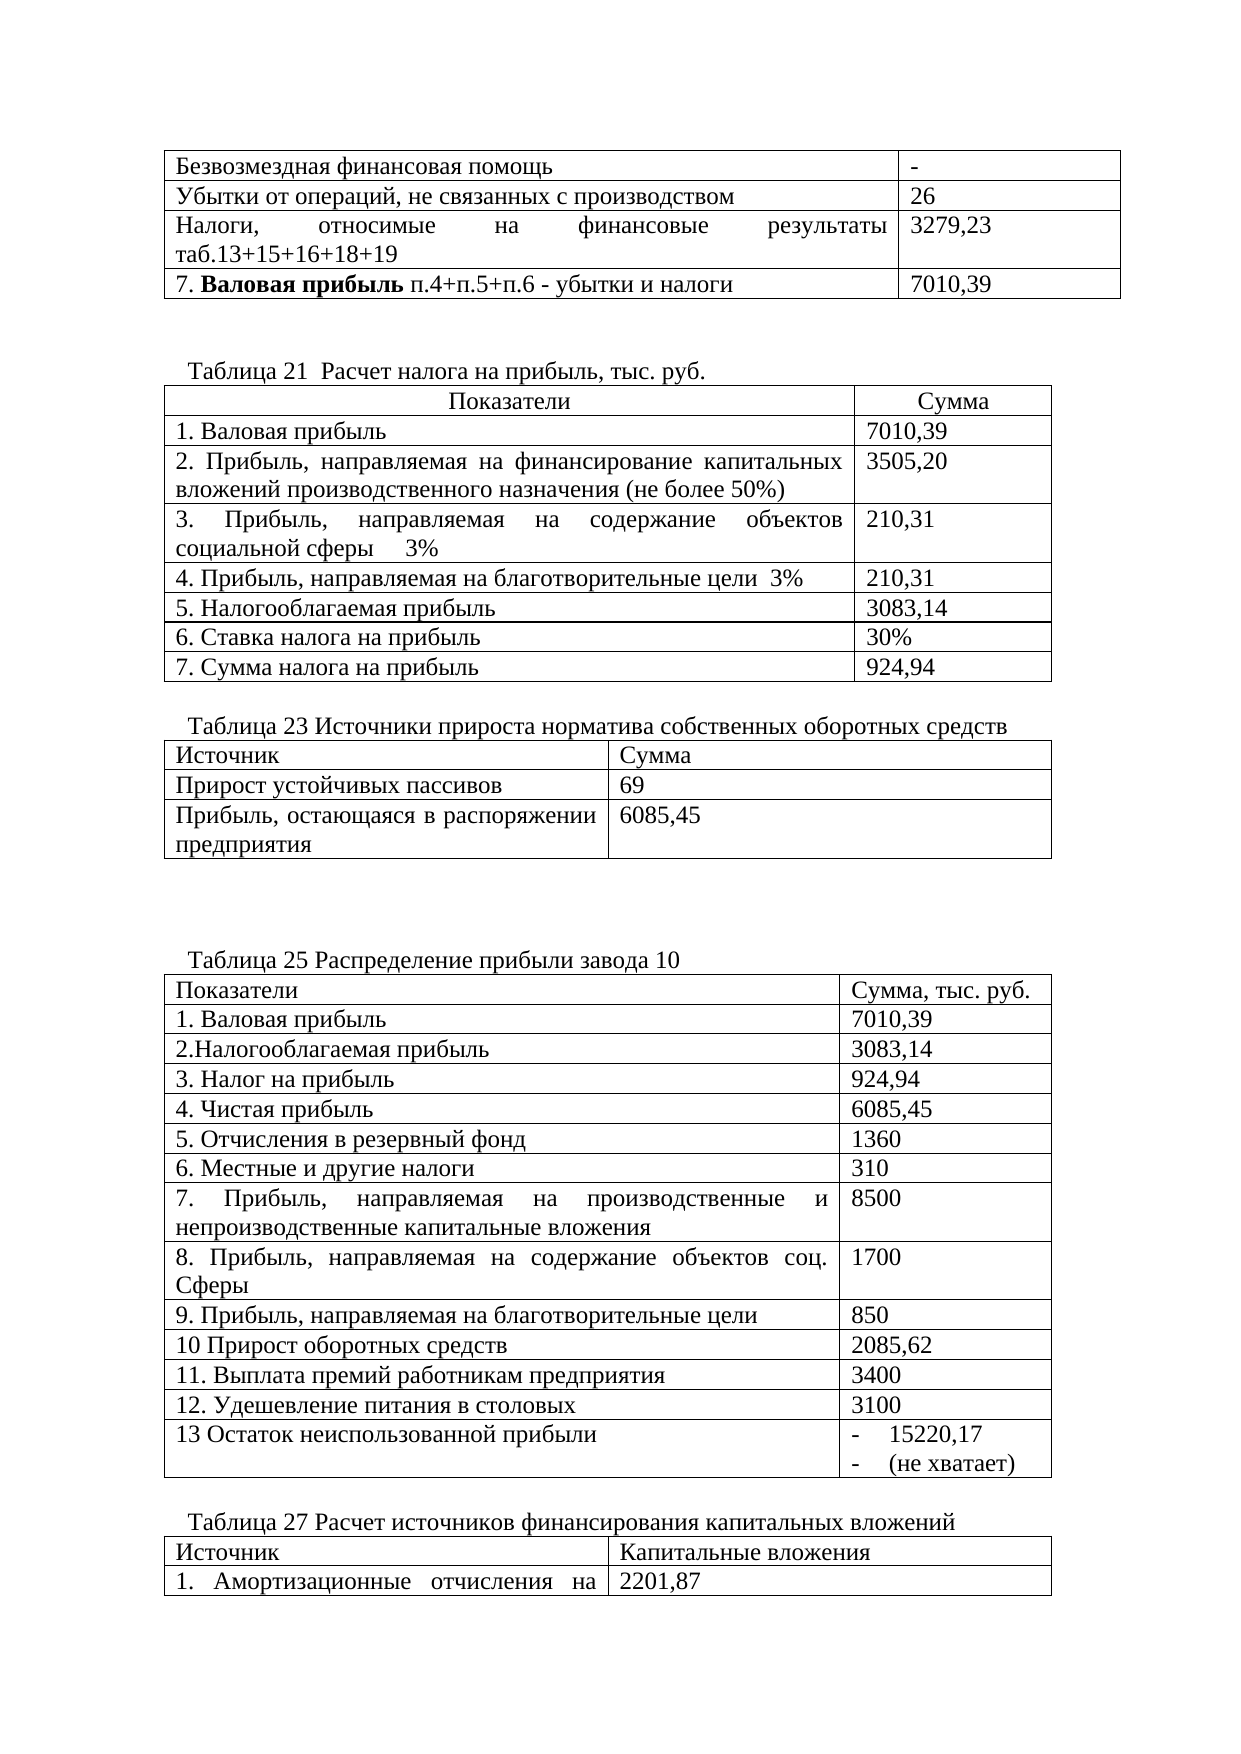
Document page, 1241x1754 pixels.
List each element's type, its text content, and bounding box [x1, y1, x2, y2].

table_cell 3083,14 [840, 1034, 1051, 1063]
table_header Капитальные вложения [609, 1537, 1051, 1565]
table_cell 7010,39 [855, 416, 1051, 445]
table_cell 7010,39 [840, 1005, 1051, 1033]
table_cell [165, 1566, 608, 1595]
table_cell 1360 [840, 1124, 1051, 1152]
table_cell - [899, 151, 1120, 180]
table_cell 5. Отчисления в резервный фонд [165, 1124, 839, 1152]
table_cell 13 Остаток неиспользованной прибыли [165, 1420, 839, 1477]
text Таблица 27 Расчет источников финансирования капитальных вложений [187, 1507, 1053, 1536]
table_cell 3400 [840, 1360, 1051, 1389]
table_cell 69 [609, 770, 1051, 799]
table_cell 3083,14 [855, 593, 1051, 621]
table_header Сумма, тыс. руб. [840, 975, 1051, 1003]
table_cell 850 [840, 1300, 1051, 1329]
table_cell 7010,39 [899, 269, 1120, 298]
table_cell 1700 [840, 1242, 1051, 1299]
table_cell Прирост устойчивых пассивов [165, 770, 608, 799]
table_cell 3100 [840, 1390, 1051, 1418]
table_cell 3505,20 [855, 446, 1051, 503]
text Таблица 23 Источники прироста норматива собственных оборотных средств [187, 711, 1053, 739]
table_header Сумма [855, 386, 1051, 415]
table_cell 8. Прибыль, направляемая на содержание объектов соц. Сферы [165, 1242, 839, 1299]
table_cell 210,31 [855, 563, 1051, 592]
table_cell 26 [899, 181, 1120, 209]
table_cell 6. Ставка налога на прибыль [165, 623, 854, 651]
table_header Показатели [165, 975, 839, 1003]
text Таблица 21 Расчет налога на прибыль, тыс. руб. [187, 356, 1053, 385]
table_cell 3279,23 [899, 211, 1120, 268]
table_cell 7. Валовая прибыль п.4+п.5+п.6 - убытки и налоги [165, 269, 898, 298]
table_cell 3. Прибыль, направляемая на содержание объектов социальной сферы 3% [165, 504, 854, 562]
table_cell 6085,45 [609, 800, 1051, 858]
table_cell 10 Прирост оборотных средств [165, 1330, 839, 1359]
table_cell 310 [840, 1154, 1051, 1182]
table_header Сумма [609, 741, 1051, 769]
table_cell 3. Налог на прибыль [165, 1064, 839, 1093]
table_cell 4. Прибыль, направляемая на благотворительные цели 3% [165, 563, 854, 592]
table_header Источник [165, 1537, 608, 1565]
table_cell 2.Налогооблагаемая прибыль [165, 1034, 839, 1063]
table_cell 924,94 [840, 1064, 1051, 1093]
table_cell 4. Чистая прибыль [165, 1094, 839, 1123]
table_cell 2. Прибыль, направляемая на финансирование капитальных вложений производственного назначения (не более 50%) [165, 446, 854, 503]
table_cell 7. Прибыль, направляемая на производственные и непроизводственные капитальные вложения [165, 1183, 839, 1241]
table_cell 12. Удешевление питания в столовых [165, 1390, 839, 1418]
table_header Источник [165, 741, 608, 769]
table_cell 1. Валовая прибыль [165, 416, 854, 445]
table_cell 2201,87 [609, 1566, 1051, 1595]
table_cell 5. Налогооблагаемая прибыль [165, 593, 854, 621]
table_cell Безвозмездная финансовая помощь [165, 151, 898, 180]
table_cell 8500 [840, 1183, 1051, 1241]
text Таблица 25 Распределение прибыли завода 10 [187, 945, 1053, 974]
table_cell 6. Местные и другие налоги [165, 1154, 839, 1182]
table_cell 2085,62 [840, 1330, 1051, 1359]
table_cell 210,31 [855, 504, 1051, 562]
table_cell Налоги, относимые на финансовые результаты таб.13+15+16+18+19 [165, 211, 898, 268]
table_cell 6085,45 [840, 1094, 1051, 1123]
table_cell 7. Сумма налога на прибыль [165, 652, 854, 681]
table_cell 15220,17 (не хватает) [840, 1420, 1051, 1477]
table_cell 9. Прибыль, направляемая на благотворительные цели [165, 1300, 839, 1329]
table_cell 1. Валовая прибыль [165, 1005, 839, 1033]
table_cell Прибыль, остающаяся в распоряжении предприятия [165, 800, 608, 858]
table_header Показатели [165, 386, 854, 415]
table_cell Убытки от операций, не связанных с производством [165, 181, 898, 209]
table_cell 924,94 [855, 652, 1051, 681]
table_cell 11. Выплата премий работникам предприятия [165, 1360, 839, 1389]
table_cell 30% [855, 623, 1051, 651]
